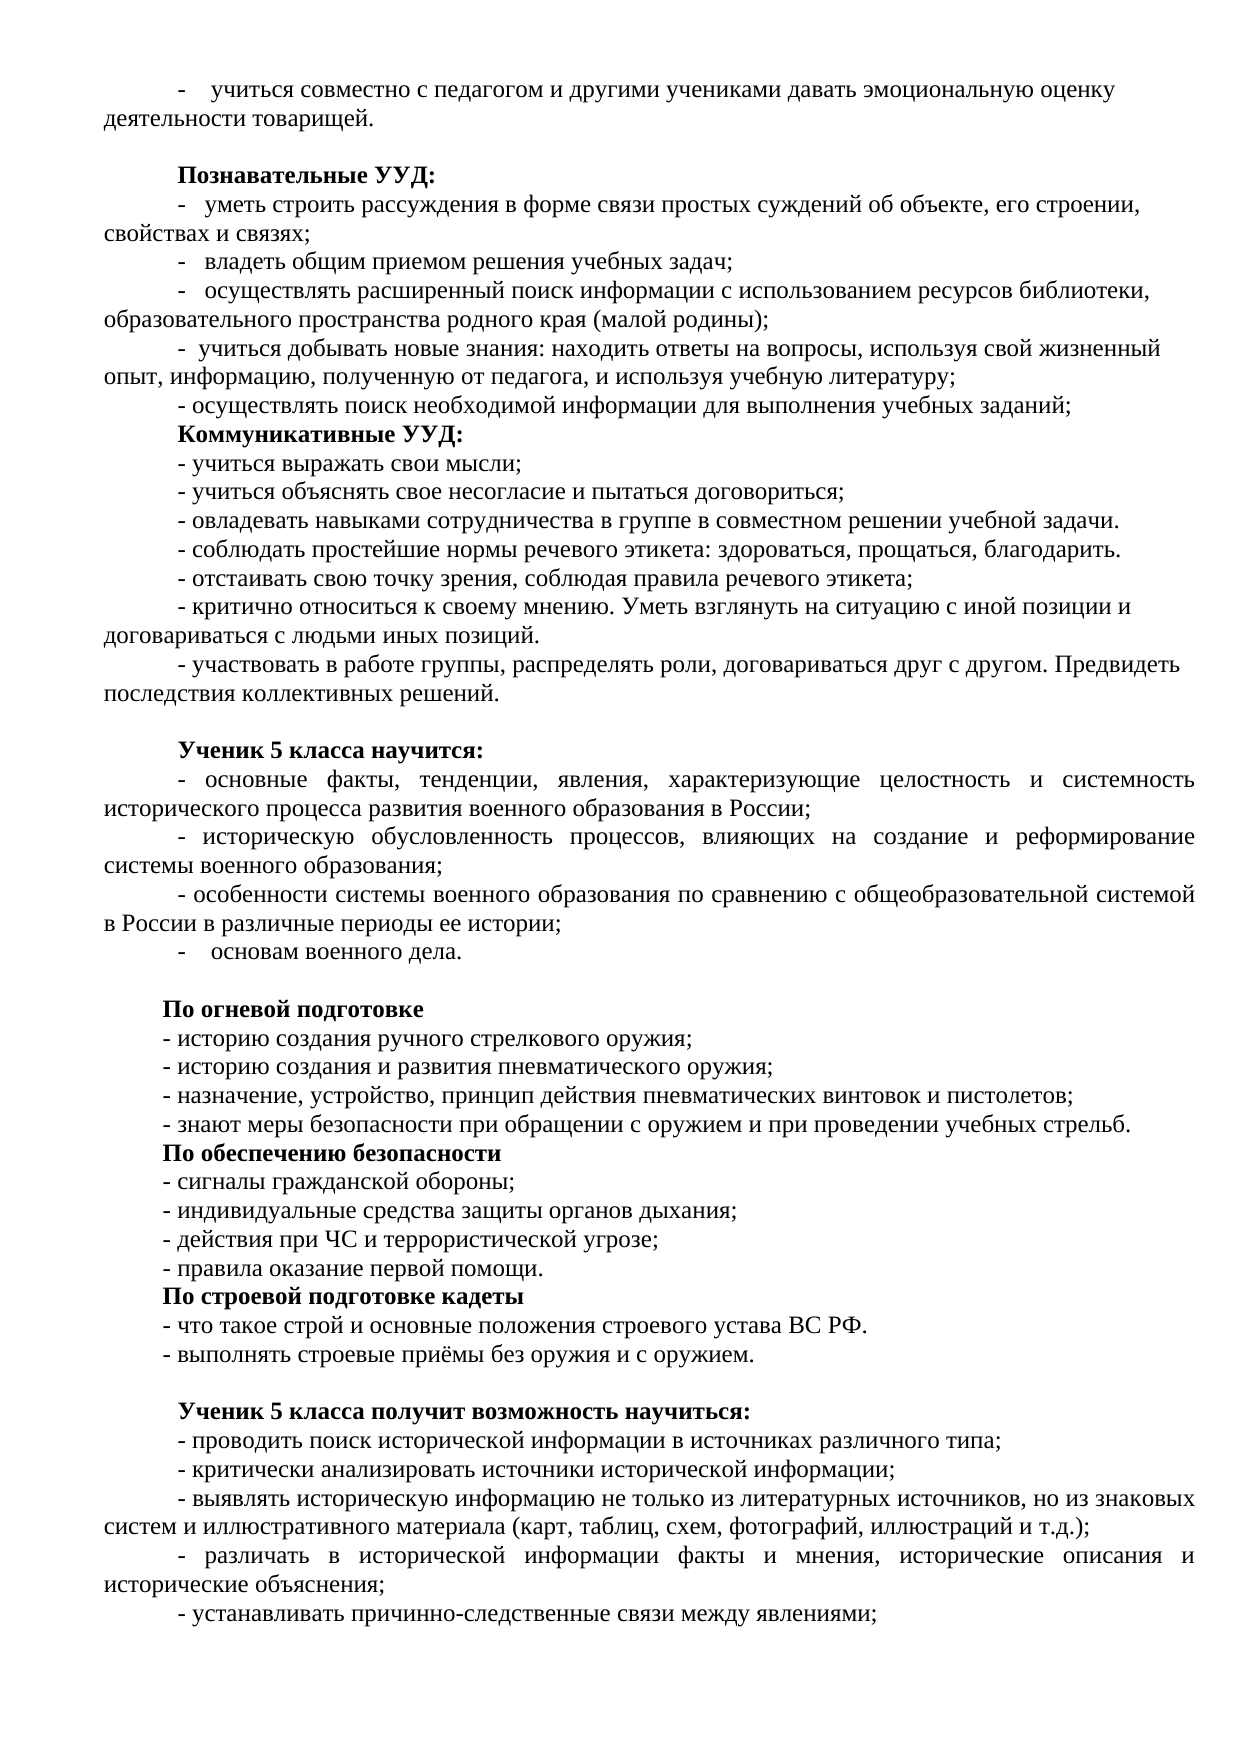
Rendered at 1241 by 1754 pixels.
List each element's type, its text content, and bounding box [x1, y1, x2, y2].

text По строевой подготовке кадеты [103, 1281, 1196, 1310]
text - участвовать в работе группы, распределять роли, договариваться друг с другом. Предвидеть последствия коллективных решений. [103, 649, 1196, 706]
text - индивидуальные средства защиты органов дыхания; [103, 1195, 1196, 1224]
text - выявлять историческую информацию не только из литературных источников, но из знаковых систем и иллюстративного материала (карт, таблиц, схем, фотографий, иллюстраций и т.д.); [103, 1483, 1196, 1540]
text Коммуникативные УУД: [103, 419, 1196, 448]
text - уметь строить рассуждения в форме связи простых суждений об объекте, его строении, свойствах и связях; [103, 189, 1196, 246]
text - историческую обусловленность процессов, влияющих на создание и реформирование системы военного образования; [103, 821, 1196, 879]
text - что такое строй и основные положения строевого устава ВС РФ. [103, 1310, 1196, 1339]
text По огневой подготовке [103, 994, 1196, 1023]
text - овладевать навыками сотрудничества в группе в совместном решении учебной задачи. [103, 505, 1196, 534]
text - знают меры безопасности при обращении с оружием и при проведении учебных стрельб. [103, 1109, 1196, 1138]
text - осуществлять поиск необходимой информации для выполнения учебных заданий; [103, 390, 1196, 419]
text - особенности системы военного образования по сравнению с общеобразовательной системой в России в различные периоды ее истории; [103, 879, 1196, 936]
text - действия при ЧС и террористической угрозе; [103, 1224, 1196, 1253]
text - устанавливать причинно-следственные связи между явлениями; [103, 1598, 1196, 1626]
text - историю создания и развития пневматического оружия; [103, 1051, 1196, 1080]
text - учиться совместно с педагогом и другими учениками давать эмоциональную оценку деятельности товарищей. [103, 74, 1196, 131]
text - выполнять строевые приёмы без оружия и с оружием. [103, 1339, 1196, 1368]
text Ученик 5 класса получит возможность научиться: [103, 1396, 1196, 1425]
text - отстаивать свою точку зрения, соблюдая правила речевого этикета; [103, 563, 1196, 591]
text По обеспечению безопасности [103, 1138, 1196, 1166]
text - владеть общим приемом решения учебных задач; [103, 246, 1196, 275]
text - проводить поиск исторической информации в источниках различного типа; [103, 1425, 1196, 1454]
text - историю создания ручного стрелкового оружия; [103, 1023, 1196, 1051]
text Ученик 5 класса научится: [103, 735, 1196, 764]
text - сигналы гражданской обороны; [103, 1166, 1196, 1195]
text - соблюдать простейшие нормы речевого этикета: здороваться, прощаться, благодарить. [103, 534, 1196, 563]
text - основные факты, тенденции, явления, характеризующие целостность и системность исторического процесса развития военного образования в России; [103, 764, 1196, 821]
text - учиться объяснять свое несогласие и пытаться договориться; [103, 476, 1196, 505]
text - критично относиться к своему мнению. Уметь взглянуть на ситуацию с иной позиции и договариваться с людьми иных позиций. [103, 591, 1196, 649]
text - назначение, устройство, принцип действия пневматических винтовок и пистолетов; [103, 1080, 1196, 1109]
text - учиться выражать свои мысли; [103, 448, 1196, 476]
text - основам военного дела. [103, 936, 1196, 965]
text - критически анализировать источники исторической информации; [103, 1454, 1196, 1483]
text - правила оказание первой помощи. [103, 1253, 1196, 1281]
text - различать в исторической информации факты и мнения, исторические описания и исторические объяснения; [103, 1540, 1196, 1598]
text - учиться добывать новые знания: находить ответы на вопросы, используя свой жизненный опыт, информацию, полученную от педагога, и используя учебную литературу; [103, 333, 1196, 390]
text Познавательные УУД: [103, 160, 1196, 189]
text - осуществлять расширенный поиск информации с использованием ресурсов библиотеки, образовательного пространства родного края (малой родины); [103, 275, 1196, 333]
